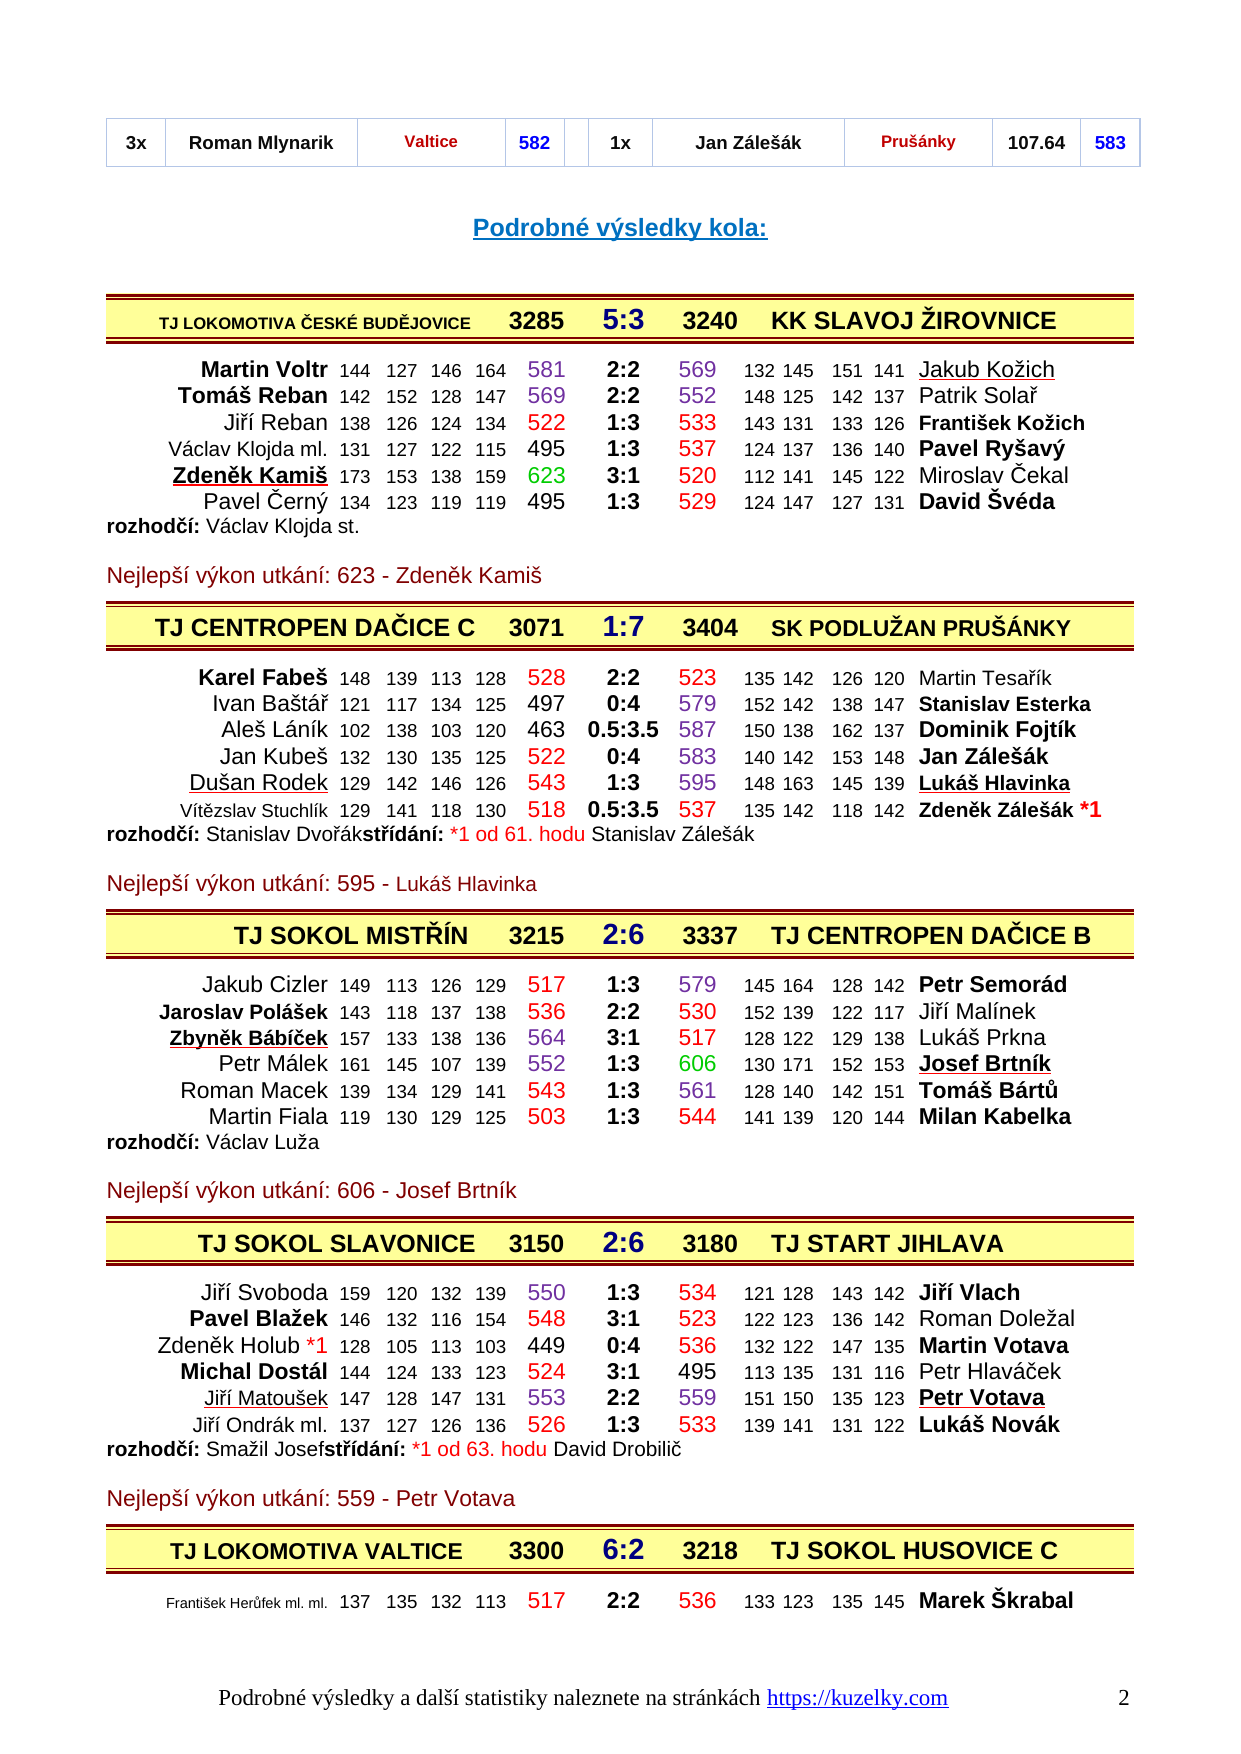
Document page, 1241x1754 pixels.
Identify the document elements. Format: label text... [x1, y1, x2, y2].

text Karel Fabeš 148 139 113 128 528 2:2 523 135 142 126 120 Martin Tesařík [106, 664, 1134, 690]
text Tomáš Reban 142 152 128 147 569 2:2 552 148 125 142 137 Patrik Solař [106, 382, 1134, 409]
text TJ Sokol Mistřín 3215 2:6 3337 TJ Centropen Dačice B [106, 915, 1134, 953]
text Vítězslav Stuchlík 129 141 118 130 518 0.5:3.5 537 135 142 118 142 Zdeněk Zálešák *1 [106, 796, 1134, 822]
text TJ Lokomotiva Valtice 3300 6:2 3218 TJ Sokol Husovice C [106, 1530, 1134, 1568]
table_cell Jan Zálešák [653, 119, 844, 166]
text Zbyněk Bábíček 157 133 138 136 564 3:1 517 128 122 129 138 Lukáš Prkna [106, 1024, 1134, 1050]
table_cell Roman Mlynarik [166, 119, 357, 166]
text Aleš Láník 102 138 103 120 463 0.5:3.5 587 150 138 162 137 Dominik Fojtík [106, 716, 1134, 743]
text Pavel Blažek 146 132 116 154 548 3:1 523 122 123 136 142 Roman Doležal [106, 1305, 1134, 1332]
text TJ Lokomotiva České Budějovice 3285 5:3 3240 KK Slavoj Žirovnice [106, 300, 1134, 337]
text Jiří Reban 138 126 124 134 522 1:3 533 143 131 133 126 František Kožich [106, 409, 1134, 435]
text Nejlepší výkon utkání: 606 - Josef Brtník [106, 1177, 1134, 1204]
text Jiří Matoušek 147 128 147 131 553 2:2 559 151 150 135 123 Petr Votava [106, 1384, 1134, 1411]
text Martin Voltr 144 127 146 164 581 2:2 569 132 145 151 141 Jakub Kožich [106, 356, 1134, 382]
text Podrobné výsledky kola: [94, 213, 1145, 242]
text Roman Macek 139 134 129 141 543 1:3 561 128 140 142 151 Tomáš Bártů [106, 1077, 1134, 1103]
table_cell 3x [107, 119, 165, 166]
text Jiří Ondrák ml. 137 127 126 136 526 1:3 533 139 141 131 122 Lukáš Novák [106, 1411, 1134, 1437]
table_cell Valtice [358, 119, 505, 166]
text Pavel Černý 134 123 119 119 495 1:3 529 124 147 127 131 David Švéda [106, 488, 1134, 514]
text TJ Centropen Dačice C 3071 1:7 3404 SK Podlužan Prušánky [106, 607, 1134, 645]
text rozhodčí: Václav Klojda st. [106, 514, 1134, 538]
text Jaroslav Polášek 143 118 137 138 536 2:2 530 152 139 122 117 Jiří Malínek [106, 998, 1134, 1024]
table_cell Prušánky [845, 119, 992, 166]
text Michal Dostál 144 124 133 123 524 3:1 495 113 135 131 116 Petr Hlaváček [106, 1358, 1134, 1384]
table_cell 583 [1081, 119, 1139, 166]
table_cell 107.64 [993, 119, 1080, 166]
text Zdeněk Holub *1 128 105 113 103 449 0:4 536 132 122 147 135 Martin Votava [106, 1332, 1134, 1358]
table_cell 1x [589, 119, 652, 166]
text Zdeněk Kamiš 173 153 138 159 623 3:1 520 112 141 145 122 Miroslav Čekal [106, 462, 1134, 488]
text Václav Klojda ml. 131 127 122 115 495 1:3 537 124 137 136 140 Pavel Ryšavý [106, 435, 1134, 462]
text Jan Kubeš 132 130 135 125 522 0:4 583 140 142 153 148 Jan Zálešák [106, 743, 1134, 769]
text Nejlepší výkon utkání: 595 - Lukáš Hlavinka [106, 870, 1134, 896]
text František Herůfek ml. ml. 137 135 132 113 517 2:2 536 133 123 135 145 Marek Škrabal [106, 1587, 1134, 1613]
text rozhodčí: Václav Luža [106, 1129, 1134, 1153]
text Nejlepší výkon utkání: 559 - Petr Votava [106, 1485, 1134, 1511]
text Martin Fiala 119 130 129 125 503 1:3 544 141 139 120 144 Milan Kabelka [106, 1103, 1134, 1129]
text Jakub Cizler 149 113 126 129 517 1:3 579 145 164 128 142 Petr Semorád [106, 971, 1134, 998]
text Jiří Svoboda 159 120 132 139 550 1:3 534 121 128 143 142 Jiří Vlach [106, 1279, 1134, 1305]
text Nejlepší výkon utkání: 623 - Zdeněk Kamiš [106, 562, 1134, 588]
text rozhodčí: Stanislav Dvořákstřídání: *1 od 61. hodu Stanislav Zálešák [106, 822, 1134, 846]
text Petr Málek 161 145 107 139 552 1:3 606 130 171 152 153 Josef Brtník [106, 1050, 1134, 1077]
text rozhodčí: Smažil Josefstřídání: *1 od 63. hodu David Drobilič [106, 1437, 1134, 1461]
table_cell 582 [506, 119, 564, 166]
text Dušan Rodek 129 142 146 126 543 1:3 595 148 163 145 139 Lukáš Hlavinka [106, 769, 1134, 796]
text Ivan Baštář 121 117 134 125 497 0:4 579 152 142 138 147 Stanislav Esterka [106, 690, 1134, 716]
text TJ Sokol Slavonice 3150 2:6 3180 TJ Start Jihlava [106, 1223, 1134, 1260]
